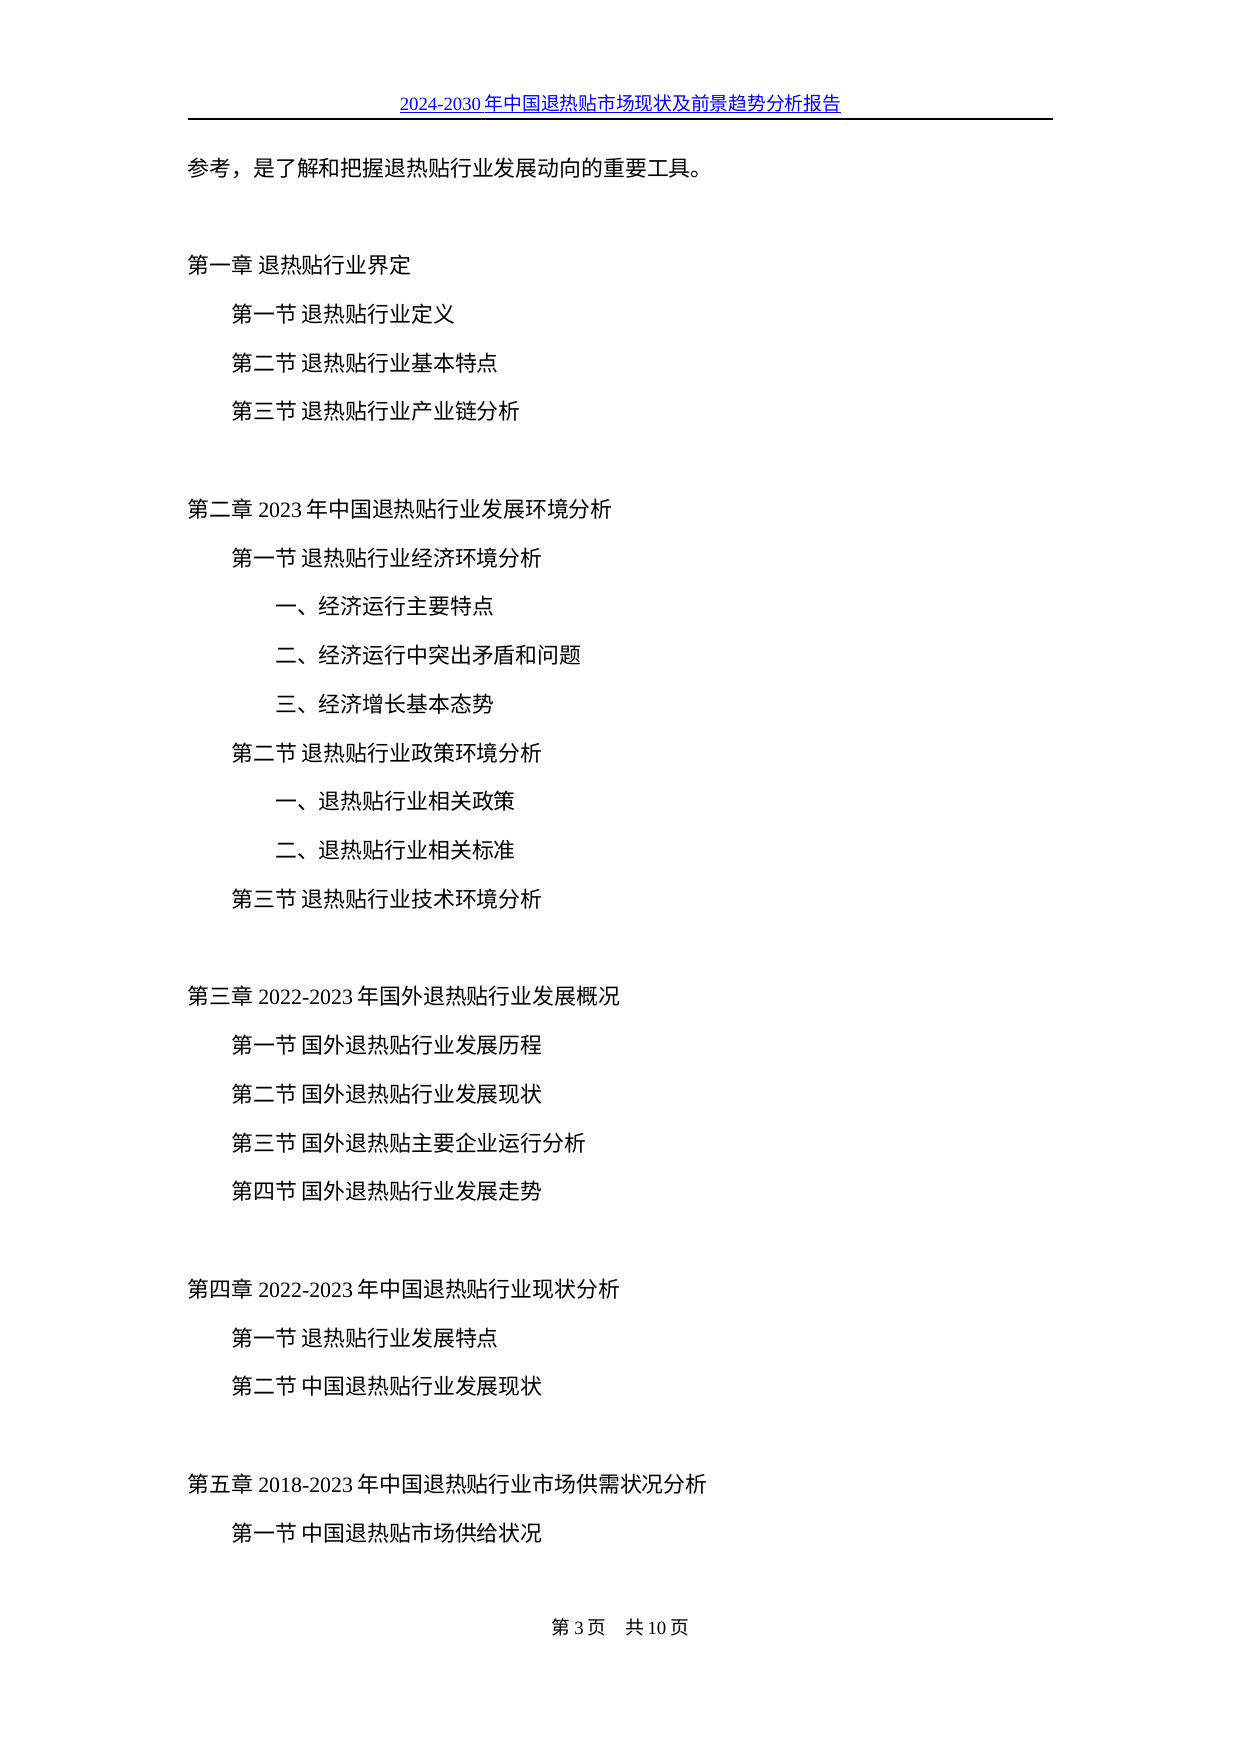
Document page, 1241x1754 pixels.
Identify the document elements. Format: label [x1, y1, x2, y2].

text [187, 150, 1053, 1548]
